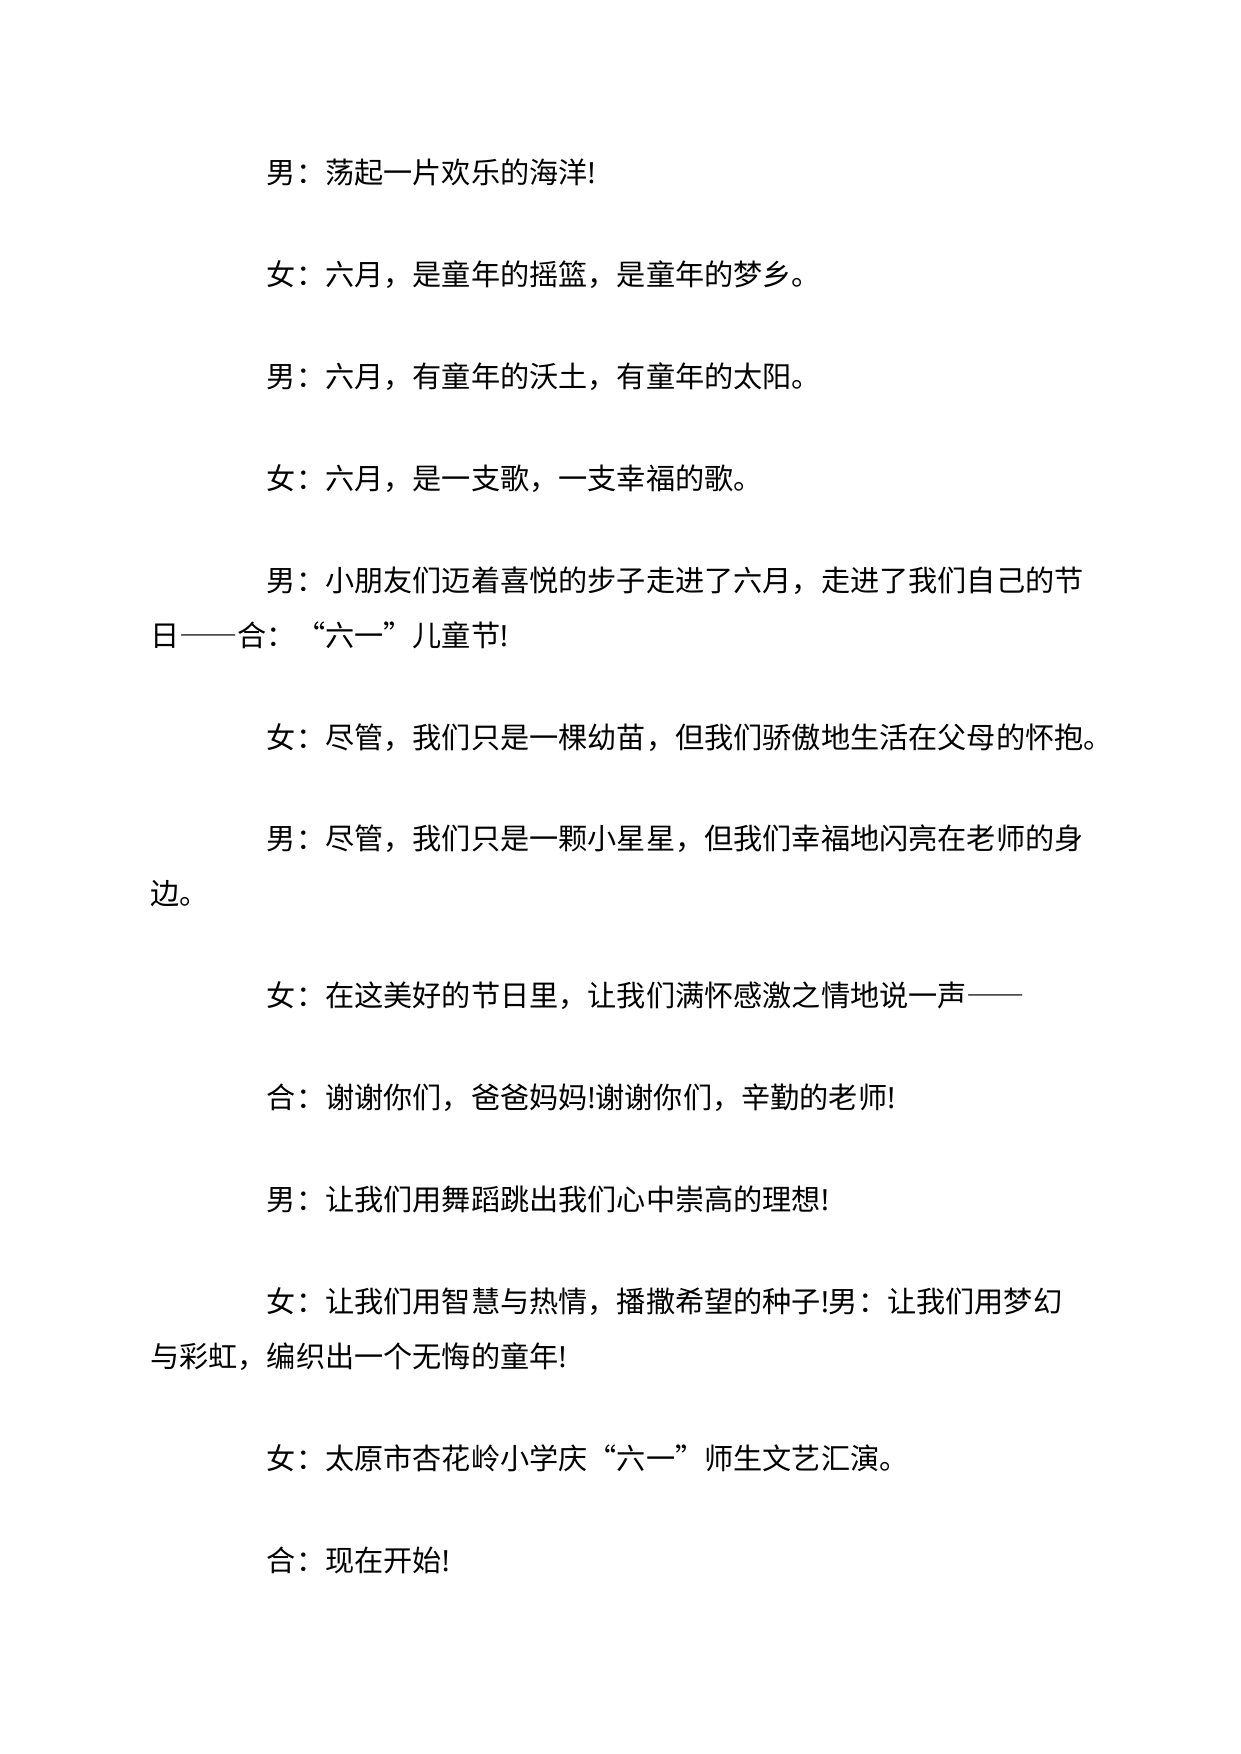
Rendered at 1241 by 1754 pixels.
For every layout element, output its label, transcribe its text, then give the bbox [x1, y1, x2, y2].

text 合：谢谢你们，爸爸妈妈!谢谢你们，辛勤的老师! [150, 1074, 1090, 1117]
text 女：在这美好的节日里，让我们满怀感激之情地说一声—— [150, 973, 1090, 1015]
text 女：太原市杏花岭小学庆“六一”师生文艺汇演。 [150, 1435, 1090, 1478]
text 女：六月，是一支歌，一支幸福的歌。 [150, 456, 1090, 498]
text 合：现在开始! [150, 1537, 1090, 1579]
text 女：六月，是童年的摇篮，是童年的梦乡。 [150, 252, 1090, 294]
text 男：让我们用舞蹈跳出我们心中崇高的理想! [150, 1176, 1090, 1219]
text 男：尽管，我们只是一颗小星星，但我们幸福地闪亮在老师的身边。 [150, 816, 1090, 913]
text 男：六月，有童年的沃土，有童年的太阳。 [150, 354, 1090, 396]
text 男：小朋友们迈着喜悦的步子走进了六月，走进了我们自己的节日——合：“六一”儿童节! [150, 557, 1090, 654]
text 女：让我们用智慧与热情，播撒希望的种子!男：让我们用梦幻与彩虹，编织出一个无悔的童年! [150, 1278, 1090, 1376]
text 女：尽管，我们只是一棵幼苗，但我们骄傲地生活在父母的怀抱。 [150, 714, 1090, 756]
text 男：荡起一片欢乐的海洋! [150, 150, 1090, 192]
